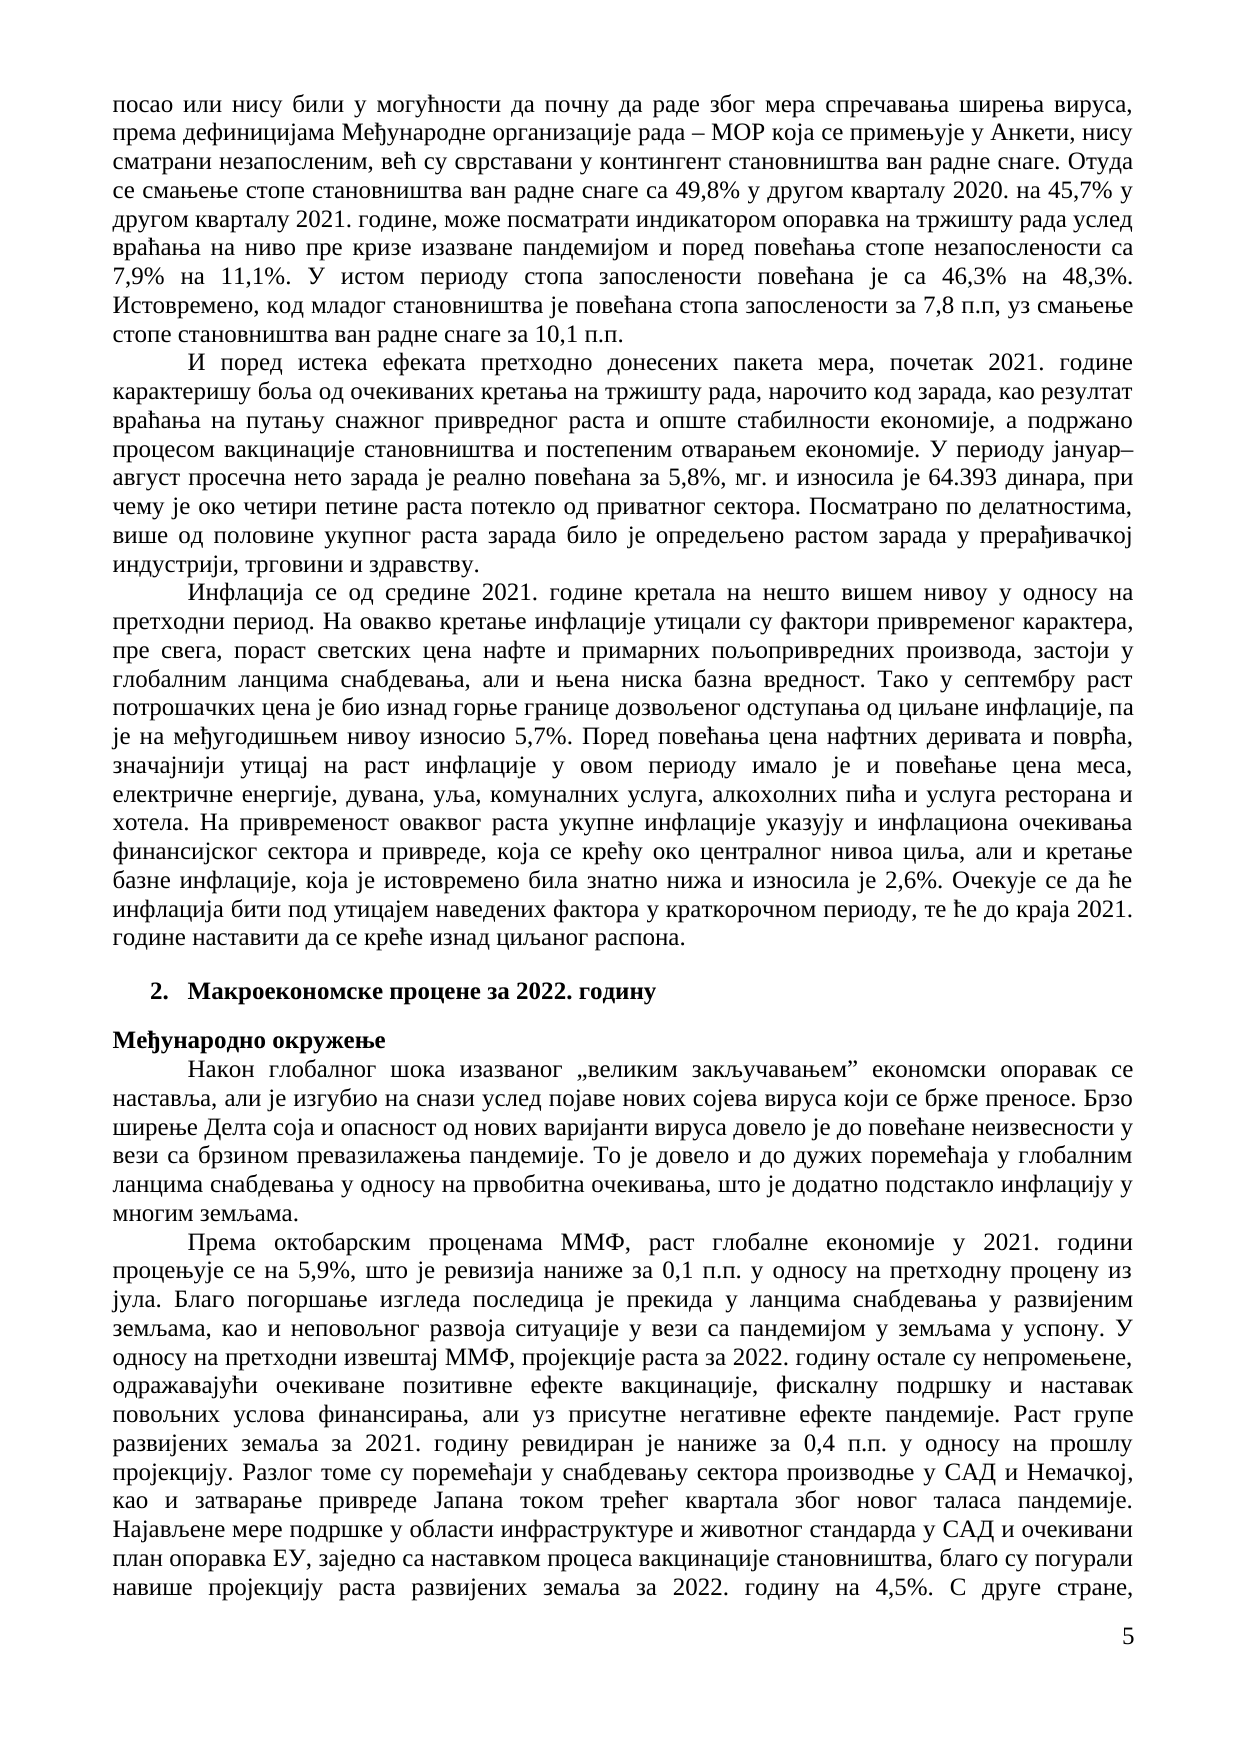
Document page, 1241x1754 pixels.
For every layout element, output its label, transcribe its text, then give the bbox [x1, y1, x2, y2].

text Инфлација се од средине 2021. године кретала на нешто вишем нивоу у односу на претходни период. На овакво кретање инфлације утицали су фактори привременог карактера, пре свега, пораст светских цена нафте и примарних пољопривредних производа, застоји у глобалним ланцима снабдевања, али и њена ниска базна вредност. Тако у септембру раст потрошачких цена је био изнад горње границе дозвољеног одступања од циљане инфлације, па је на међугодишњем нивоу износио 5,7%. Поред повећања цена нафтних деривата и поврћа, значајнији утицај на раст инфлације у овом периоду имало је и повећање цена меса, електричне енергије, дувана, уља, комуналних услуга, алкохолних пића и услуга ресторана и хотела. На привременост оваквог раста укупне инфлације указују и инфлациона очекивања финансијског сектора и привреде, која се крећу око централног нивоа циља, али и кретање базне инфлације, која је истовремено била знатно нижа и износила је 2,6%. Очекује се да ће инфлација бити под утицајем наведених фактора у краткорочном периоду, те ће до краја 2021. године наставити да се креће изнад циљаног распона. [112, 577, 1134, 951]
subtitle Макроекономске процене за 2022. годину [150, 976, 1134, 1005]
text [112, 89, 1134, 347]
text И поред истека ефеката претходно донесених пакета мера, почетак 2021. године карактеришу боља од очекиваних кретања на тржишту рада, нарочито код зарада, као резултат враћања на путању снажног привредног раста и опште стабилности економије, а подржано процесом вакцинације становништва и постепеним отварањем економије. У периоду јануар–август просечна нето зарада је реално повећана за 5,8%, мг. и износила је 64.393 динара, при чему је око четири петине раста потекло од приватног сектора. Посматрано по делатностима, више од половине укупног раста зарада било је опредељено растом зарада у прерађивачкој индустрији, трговини и здравству. [112, 347, 1134, 577]
text Међународно окружење [112, 1026, 1134, 1054]
text Након глобалног шока изазваног „великим закључавањем” економски опоравак се наставља, али је изгубио на снази услед појаве нових сојева вируса који се брже преносе. Брзо ширење Делта соја и опасност од нових варијанти вируса довело је до повећане неизвесности у вези са брзином превазилажења пандемије. То је довело и до дужих поремећаја у глобалним ланцима снабдевања у односу на првобитна очекивања, што је додатно подстакло инфлацију у многим земљама. [112, 1054, 1134, 1227]
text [112, 1227, 1134, 1601]
